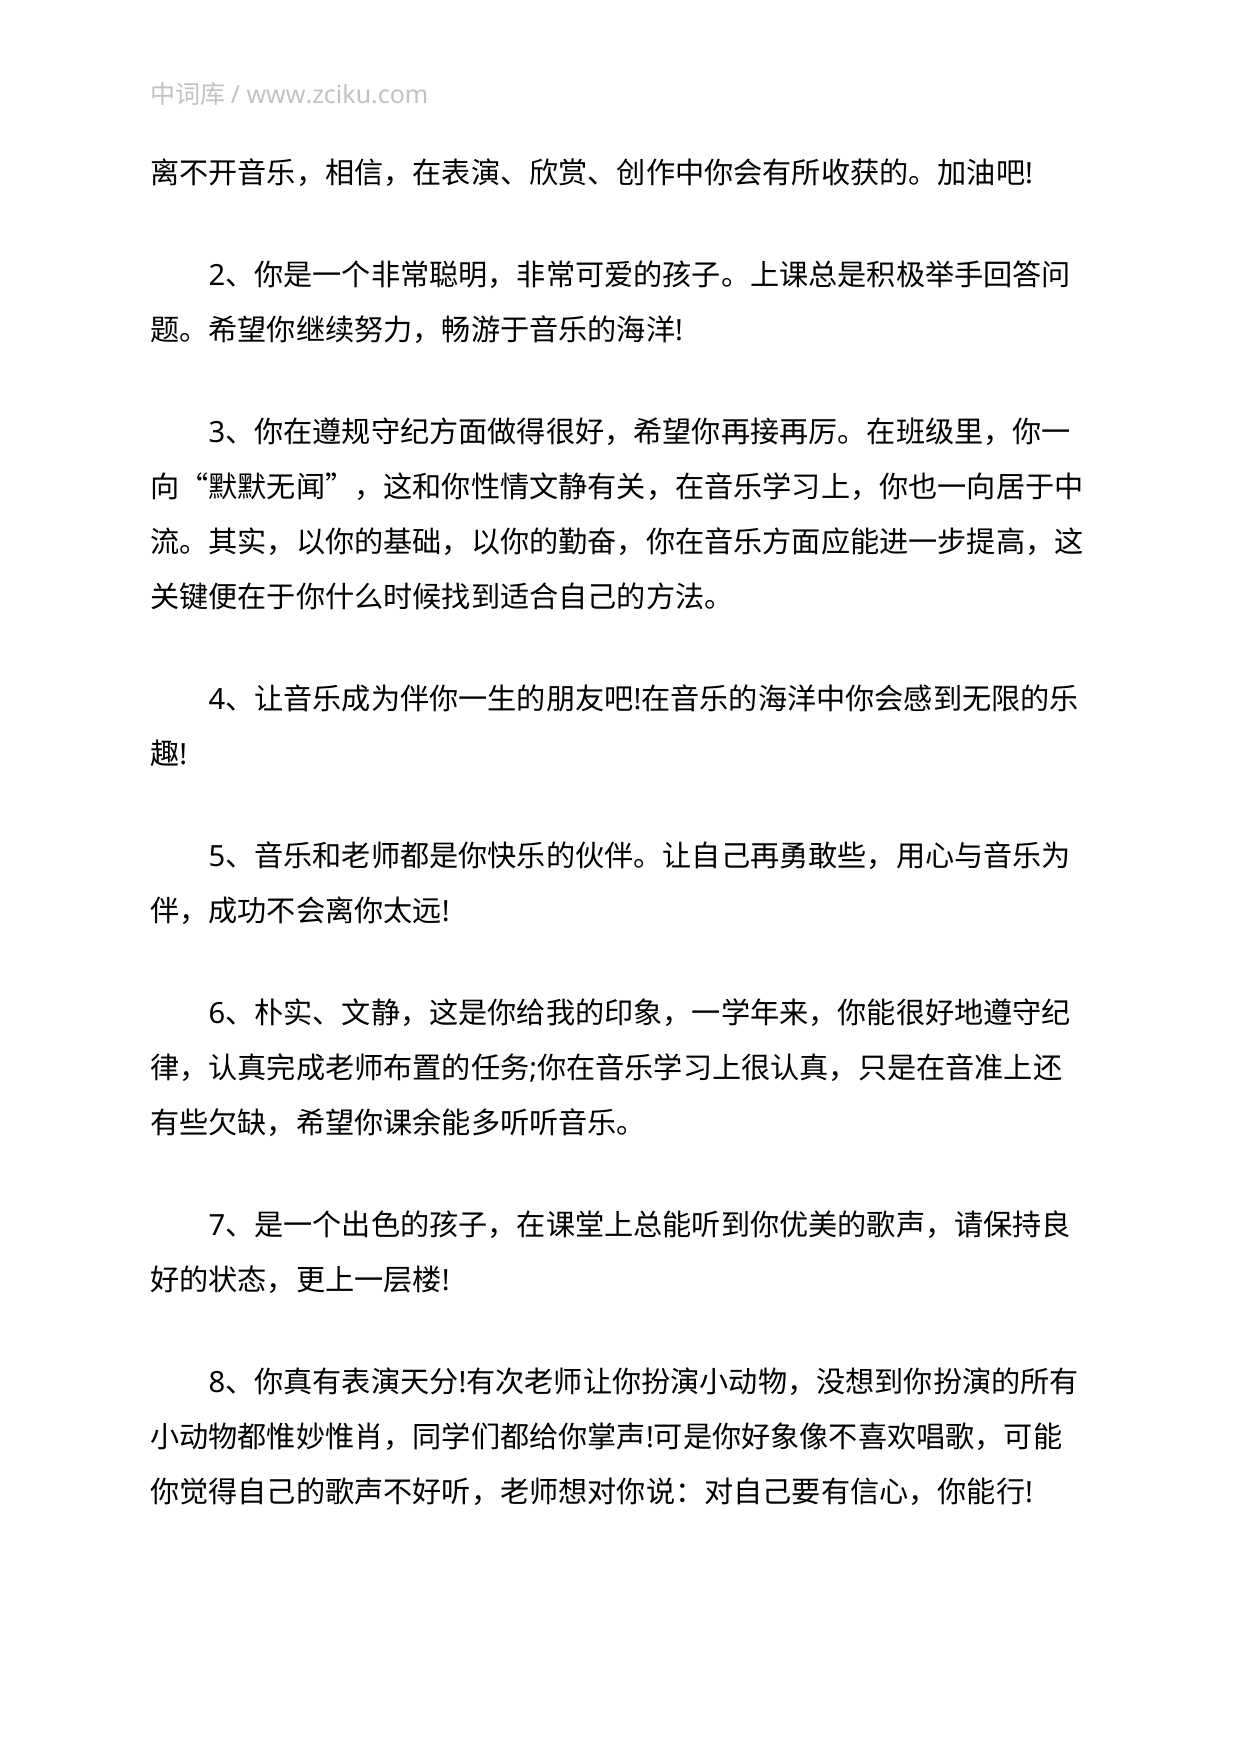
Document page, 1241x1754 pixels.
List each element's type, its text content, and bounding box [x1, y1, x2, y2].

text 6、朴实、文静，这是你给我的印象，一学年来，你能很好地遵守纪律，认真完成老师布置的任务;你在音乐学习上很认真，只是在音准上还有些欠缺，希望你课余能多听听音乐。 [150, 989, 1090, 1142]
text 7、是一个出色的孩子，在课堂上总能听到你优美的歌声，请保持良好的状态，更上一层楼! [150, 1201, 1090, 1299]
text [150, 150, 1090, 192]
text 4、让音乐成为伴你一生的朋友吧!在音乐的海洋中你会感到无限的乐趣! [150, 676, 1090, 773]
text 3、你在遵规守纪方面做得很好，希望你再接再厉。在班级里，你一向“默默无闻”，这和你性情文静有关，在音乐学习上，你也一向居于中流。其实，以你的基础，以你的勤奋，你在音乐方面应能进一步提高，这关键便在于你什么时候找到适合自己的方法。 [150, 409, 1090, 616]
text 5、音乐和老师都是你快乐的伙伴。让自己再勇敢些，用心与音乐为伴，成功不会离你太远! [150, 832, 1090, 930]
text 8、你真有表演天分!有次老师让你扮演小动物，没想到你扮演的所有小动物都惟妙惟肖，同学们都给你掌声!可是你好象像不喜欢唱歌，可能你觉得自己的歌声不好听，老师想对你说：对自己要有信心，你能行! [150, 1358, 1090, 1511]
text 2、你是一个非常聪明，非常可爱的孩子。上课总是积极举手回答问题。希望你继续努力，畅游于音乐的海洋! [150, 252, 1090, 349]
